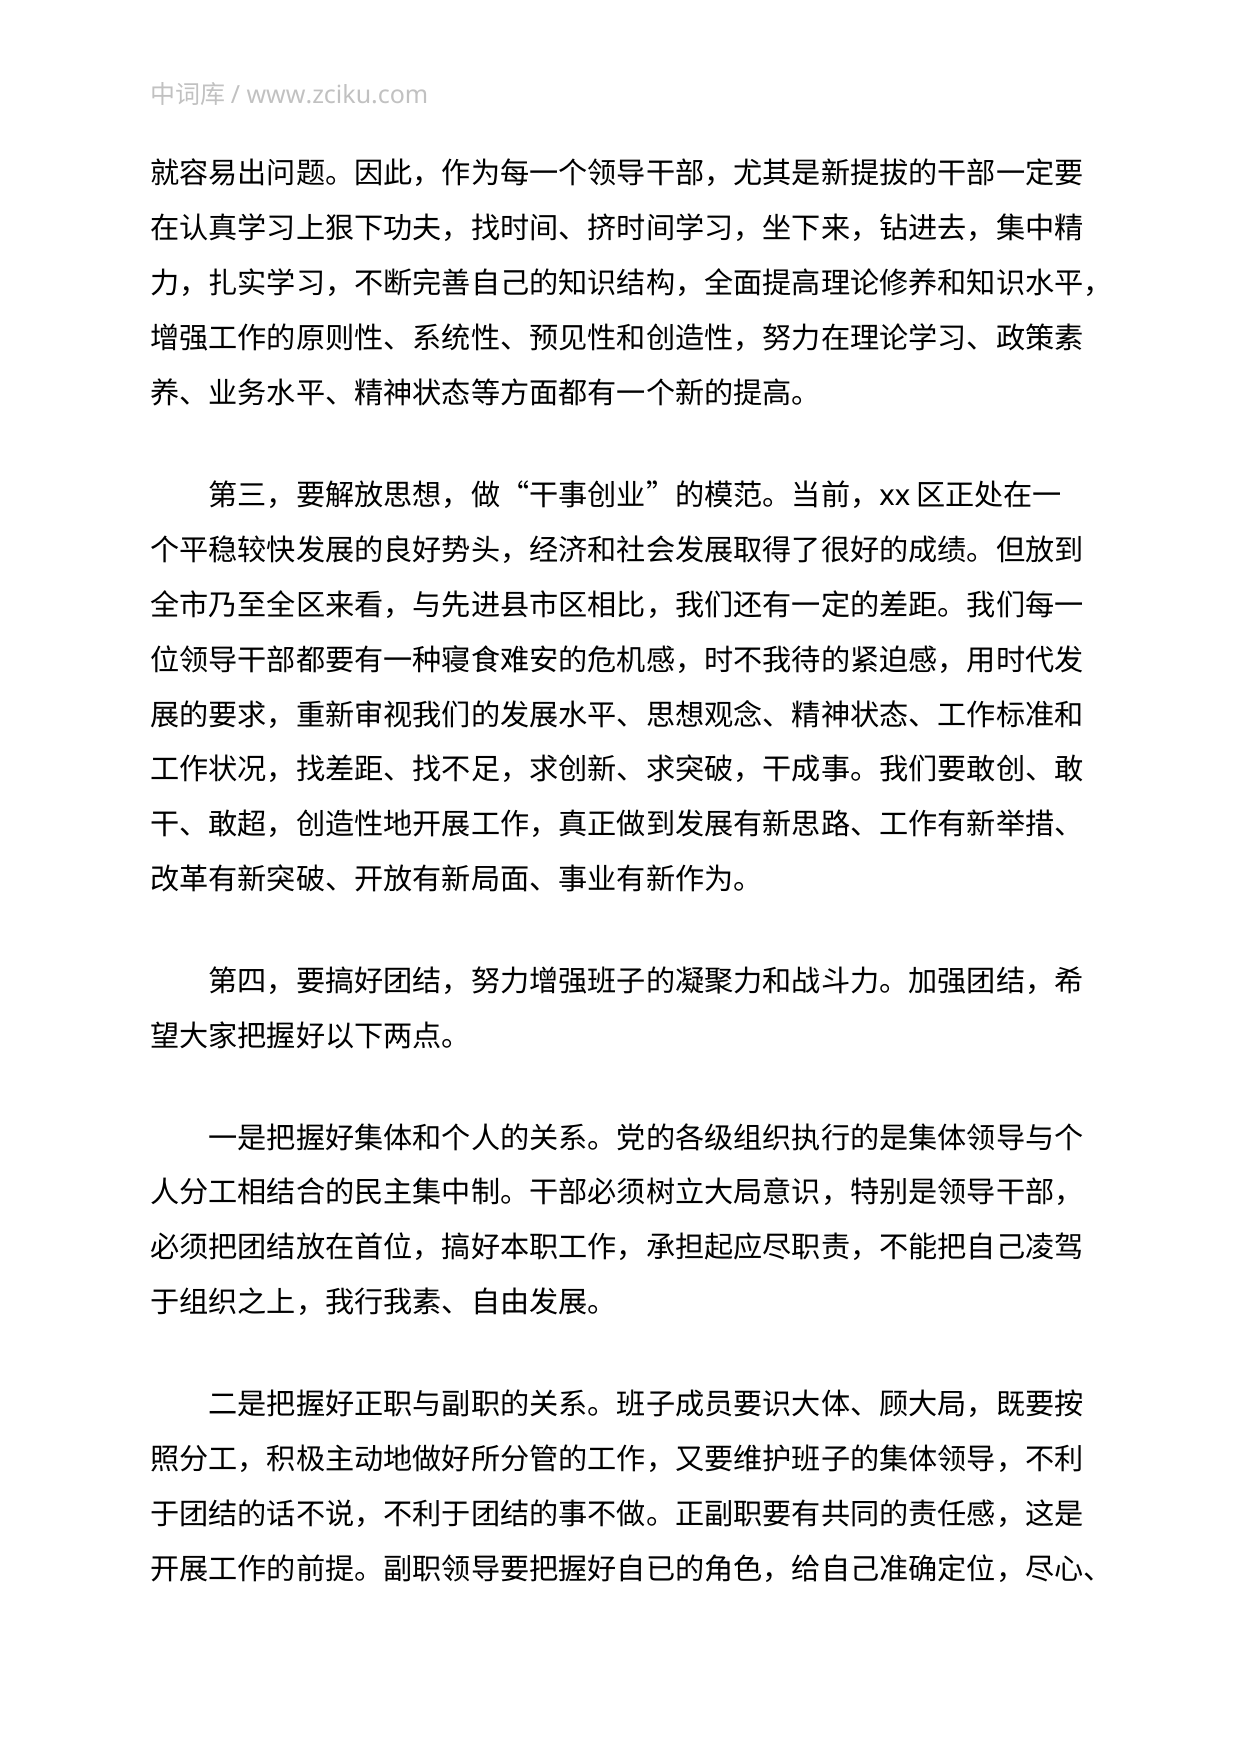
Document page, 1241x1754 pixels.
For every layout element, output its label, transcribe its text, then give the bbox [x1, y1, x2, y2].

text 第四，要搞好团结，努力增强班子的凝聚力和战斗力。加强团结，希望大家把握好以下两点。 [150, 957, 1090, 1055]
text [150, 1381, 1090, 1588]
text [150, 150, 1090, 412]
text 第三，要解放思想，做“干事创业”的模范。当前，xx区正处在一个平稳较快发展的良好势头，经济和社会发展取得了很好的成绩。但放到全市乃至全区来看，与先进县市区相比，我们还有一定的差距。我们每一位领导干部都要有一种寝食难安的危机感，时不我待的紧迫感，用时代发展的要求，重新审视我们的发展水平、思想观念、精神状态、工作标准和工作状况，找差距、找不足，求创新、求突破，干成事。我们要敢创、敢干、敢超，创造性地开展工作，真正做到发展有新思路、工作有新举措、改革有新突破、开放有新局面、事业有新作为。 [150, 471, 1090, 898]
text 一是把握好集体和个人的关系。党的各级组织执行的是集体领导与个人分工相结合的民主集中制。干部必须树立大局意识，特别是领导干部，必须把团结放在首位，搞好本职工作，承担起应尽职责，不能把自己凌驾于组织之上，我行我素、自由发展。 [150, 1114, 1090, 1321]
